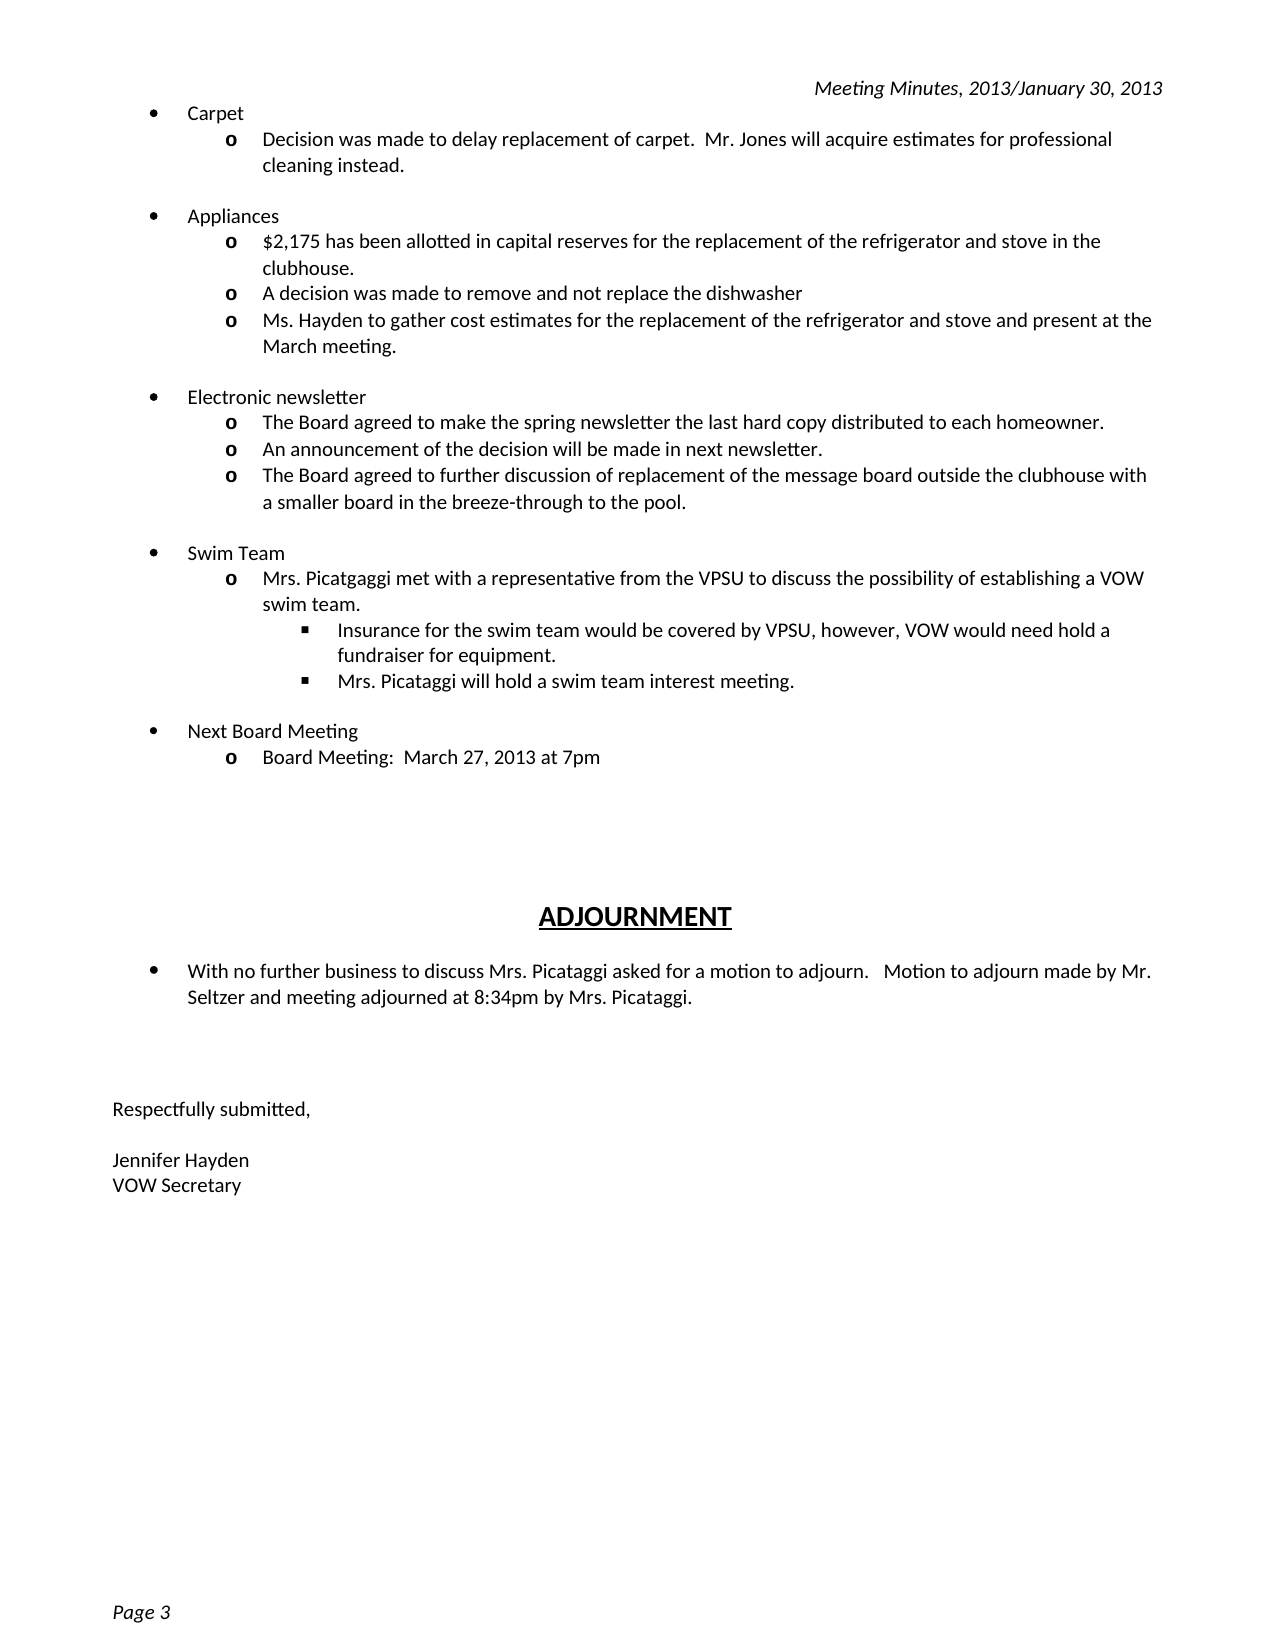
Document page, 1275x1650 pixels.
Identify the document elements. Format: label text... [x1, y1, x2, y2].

list Insurance for the swim team would be covered by VPSU, however, VOW would need hold a fundraiser for equipment. [300, 617, 1162, 668]
list Carpet [150, 100, 1162, 126]
text Respectfully submitted, [112, 1096, 1162, 1121]
list Decision was made to delay replacement of carpet. Mr. Jones will acquire estimates for professional cleaning instead. [225, 126, 1162, 178]
list The Board agreed to further discussion of replacement of the message board outside the clubhouse with a smaller board in the breeze-through to the pool. [225, 462, 1162, 514]
list Mrs. Picataggi will hold a swim team interest meeting. [300, 668, 1162, 693]
list $2,175 has been allotted in capital reserves for the replacement of the refrigerator and stove in the clubhouse. [225, 228, 1162, 280]
list Board Meeting: March 27, 2013 at 7pm [225, 744, 1162, 771]
list The Board agreed to make the spring newsletter the last hard copy distributed to each homeowner. [225, 409, 1162, 436]
list Mrs. Picatgaggi met with a representative from the VPSU to discuss the possibility of establishing a VOW swim team. [225, 565, 1162, 617]
list A decision was made to remove and not replace the dishwasher [225, 280, 1162, 307]
list An announcement of the decision will be made in next newsletter. [225, 436, 1162, 462]
list Swim Team [150, 540, 1162, 565]
list Electronic newsletter [150, 384, 1162, 409]
text VOW Secretary [112, 1172, 1162, 1198]
text ADJOURNMENT [525, 898, 1162, 933]
list With no further business to discuss Mrs. Picataggi asked for a motion to adjourn. Motion to adjourn made by Mr. Seltzer and meeting adjourned at 8:34pm by Mrs. Picataggi. [150, 959, 1162, 1009]
list Ms. Hayden to gather cost estimates for the replacement of the refrigerator and stove and present at the March meeting. [225, 307, 1162, 359]
list Appliances [150, 203, 1162, 228]
list Next Board Meeting [150, 719, 1162, 744]
text Jennifer Hayden [112, 1147, 1162, 1172]
